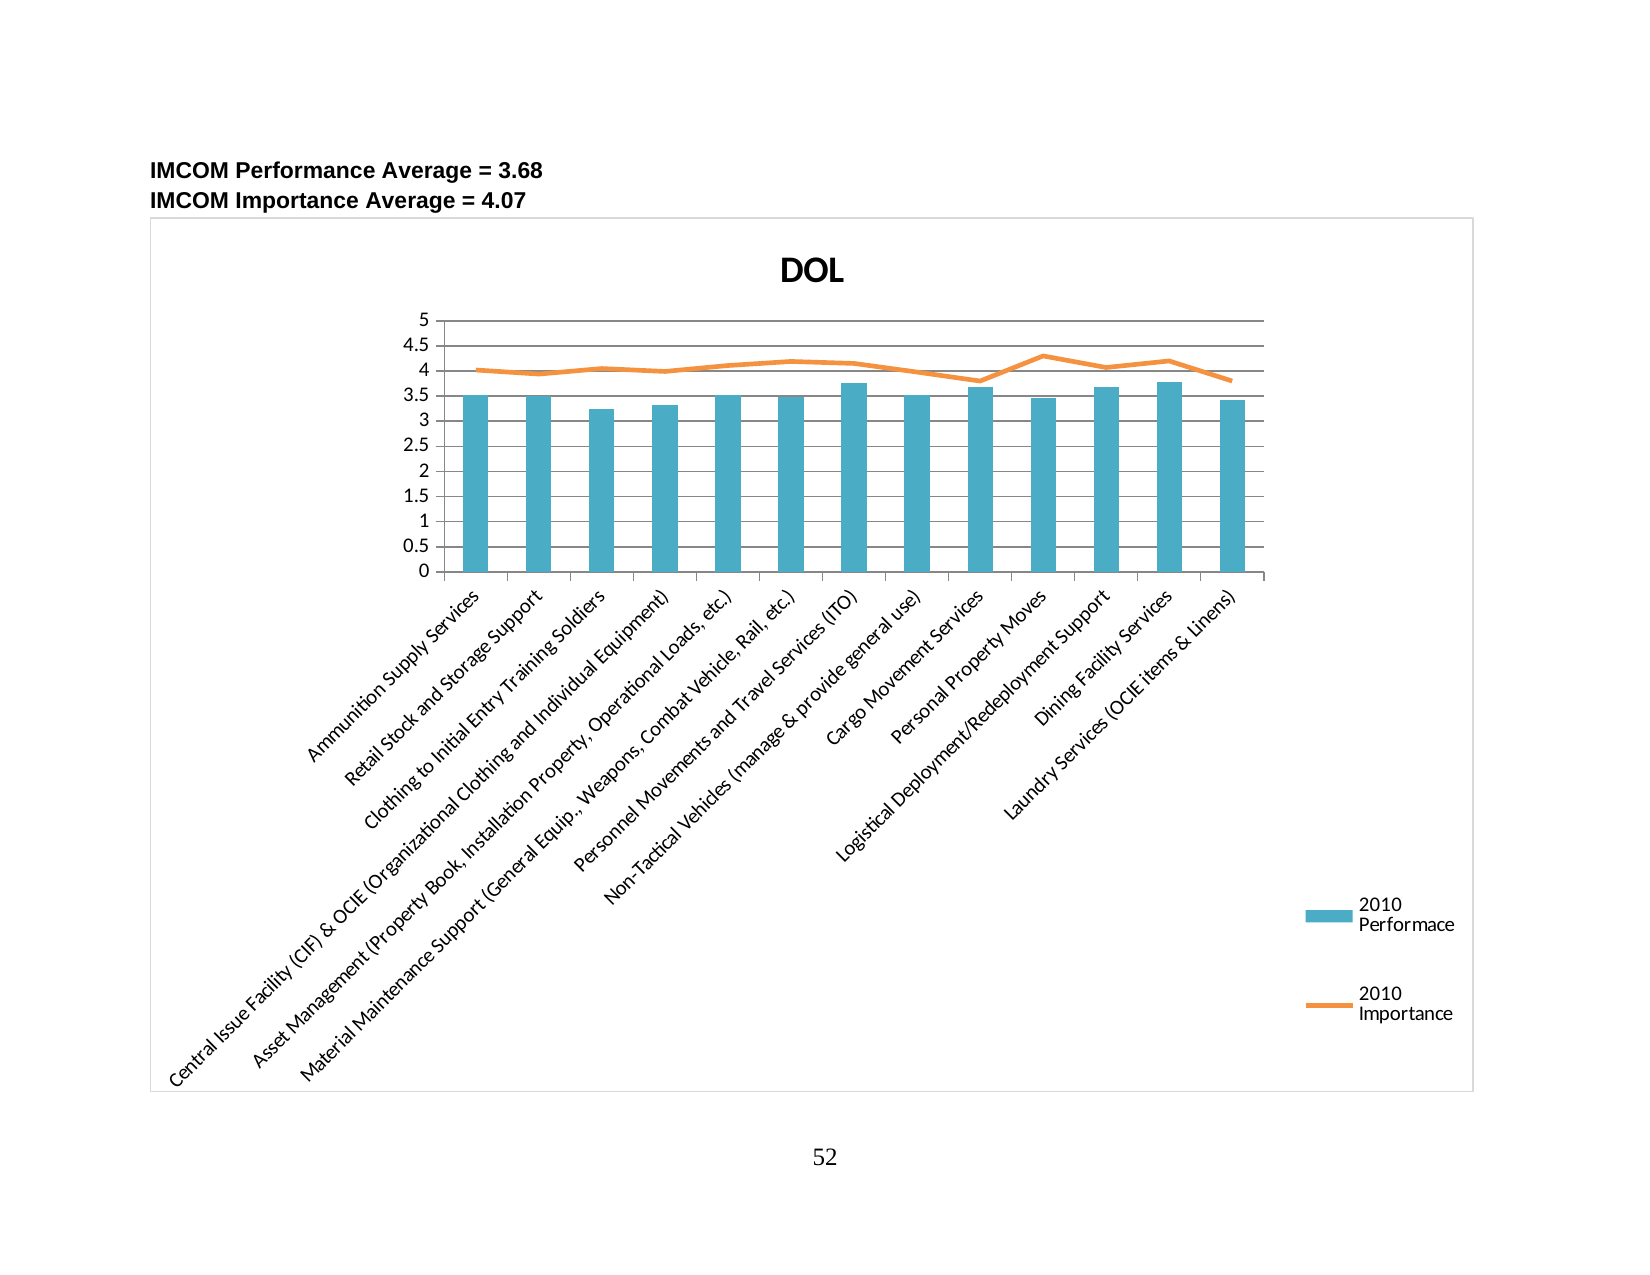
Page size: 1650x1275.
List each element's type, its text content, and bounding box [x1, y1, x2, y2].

text IMCOM Performance Average = 3.68 [150, 157, 1500, 183]
text IMCOM Importance Average = 4.07 [150, 187, 1500, 213]
